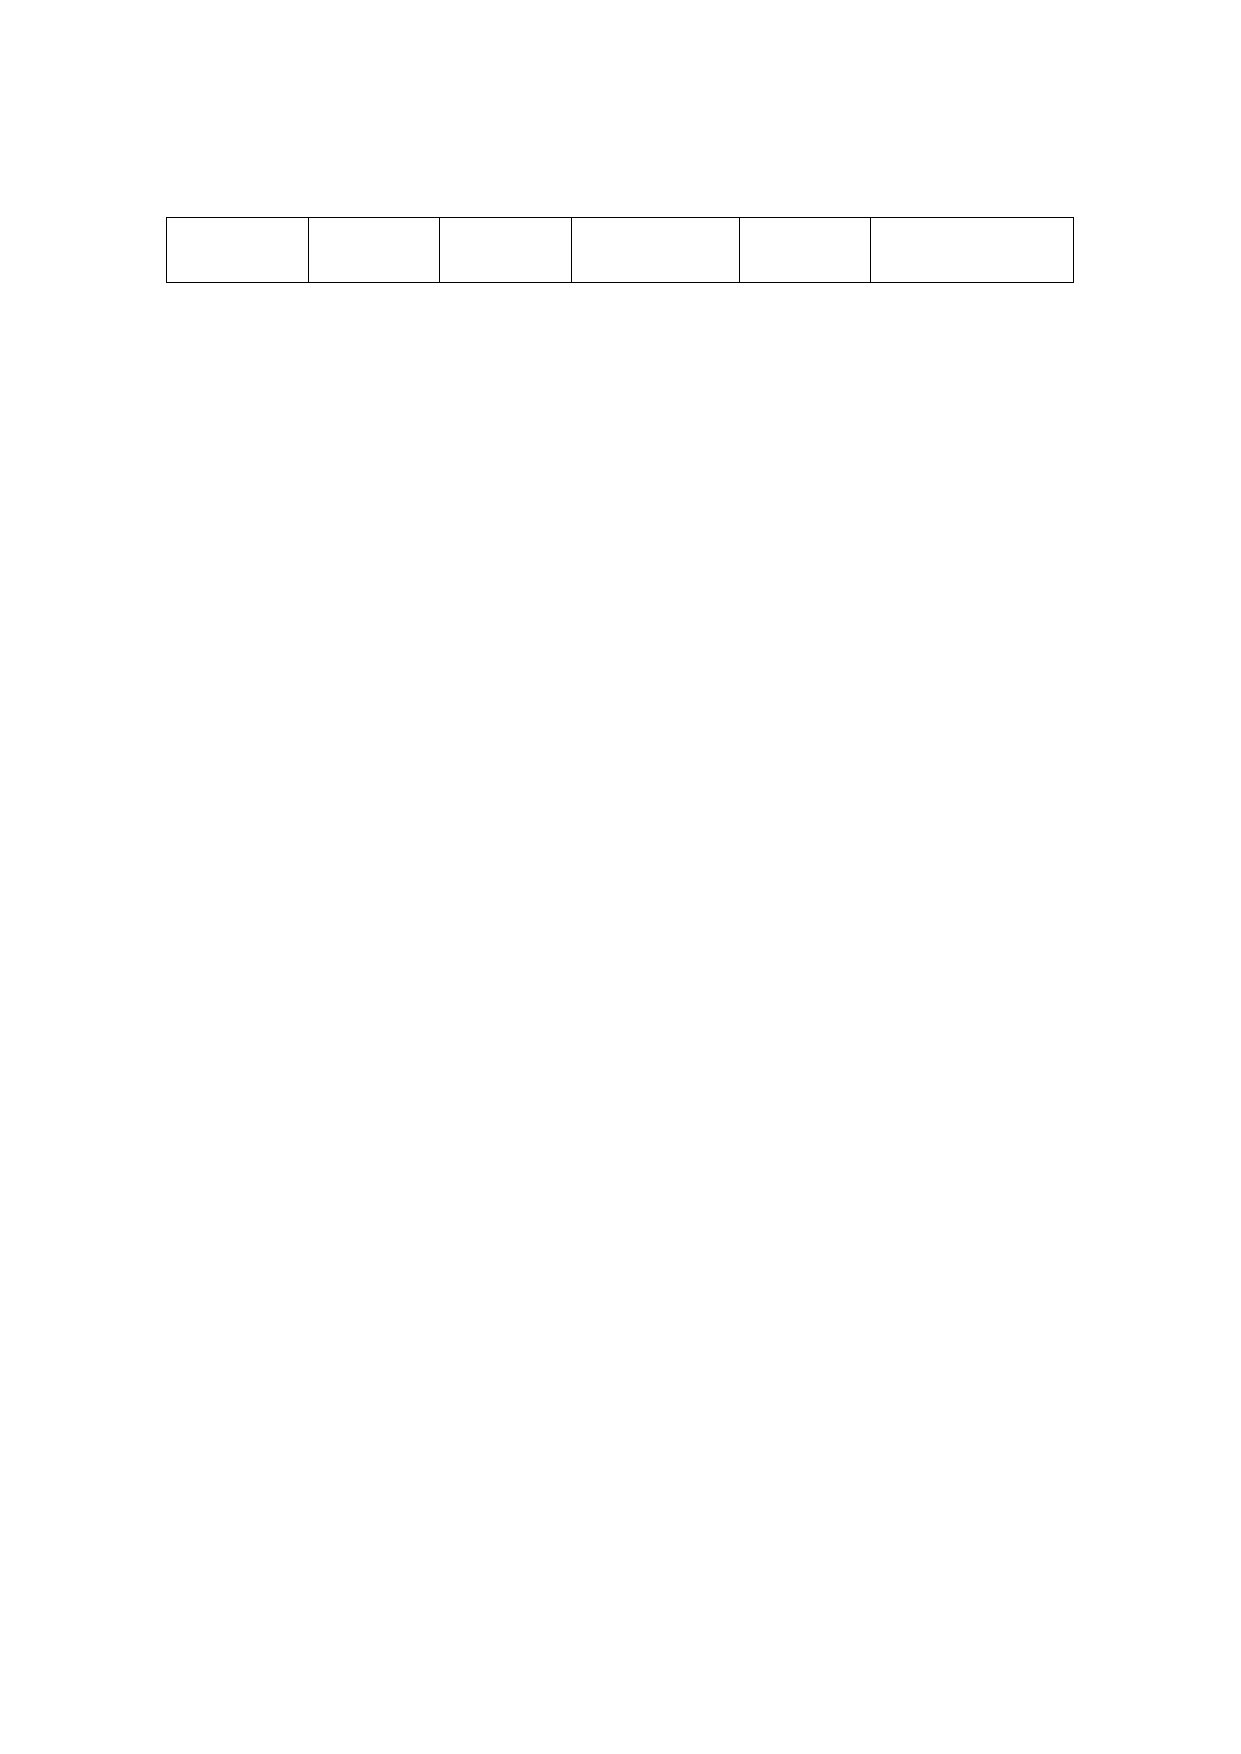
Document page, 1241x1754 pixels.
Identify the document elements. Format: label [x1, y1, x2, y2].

table_cell [309, 218, 439, 282]
table_cell [572, 218, 739, 282]
table_cell [440, 218, 571, 282]
table_cell [871, 218, 1073, 282]
table_cell [167, 218, 308, 282]
table_cell [740, 218, 870, 282]
